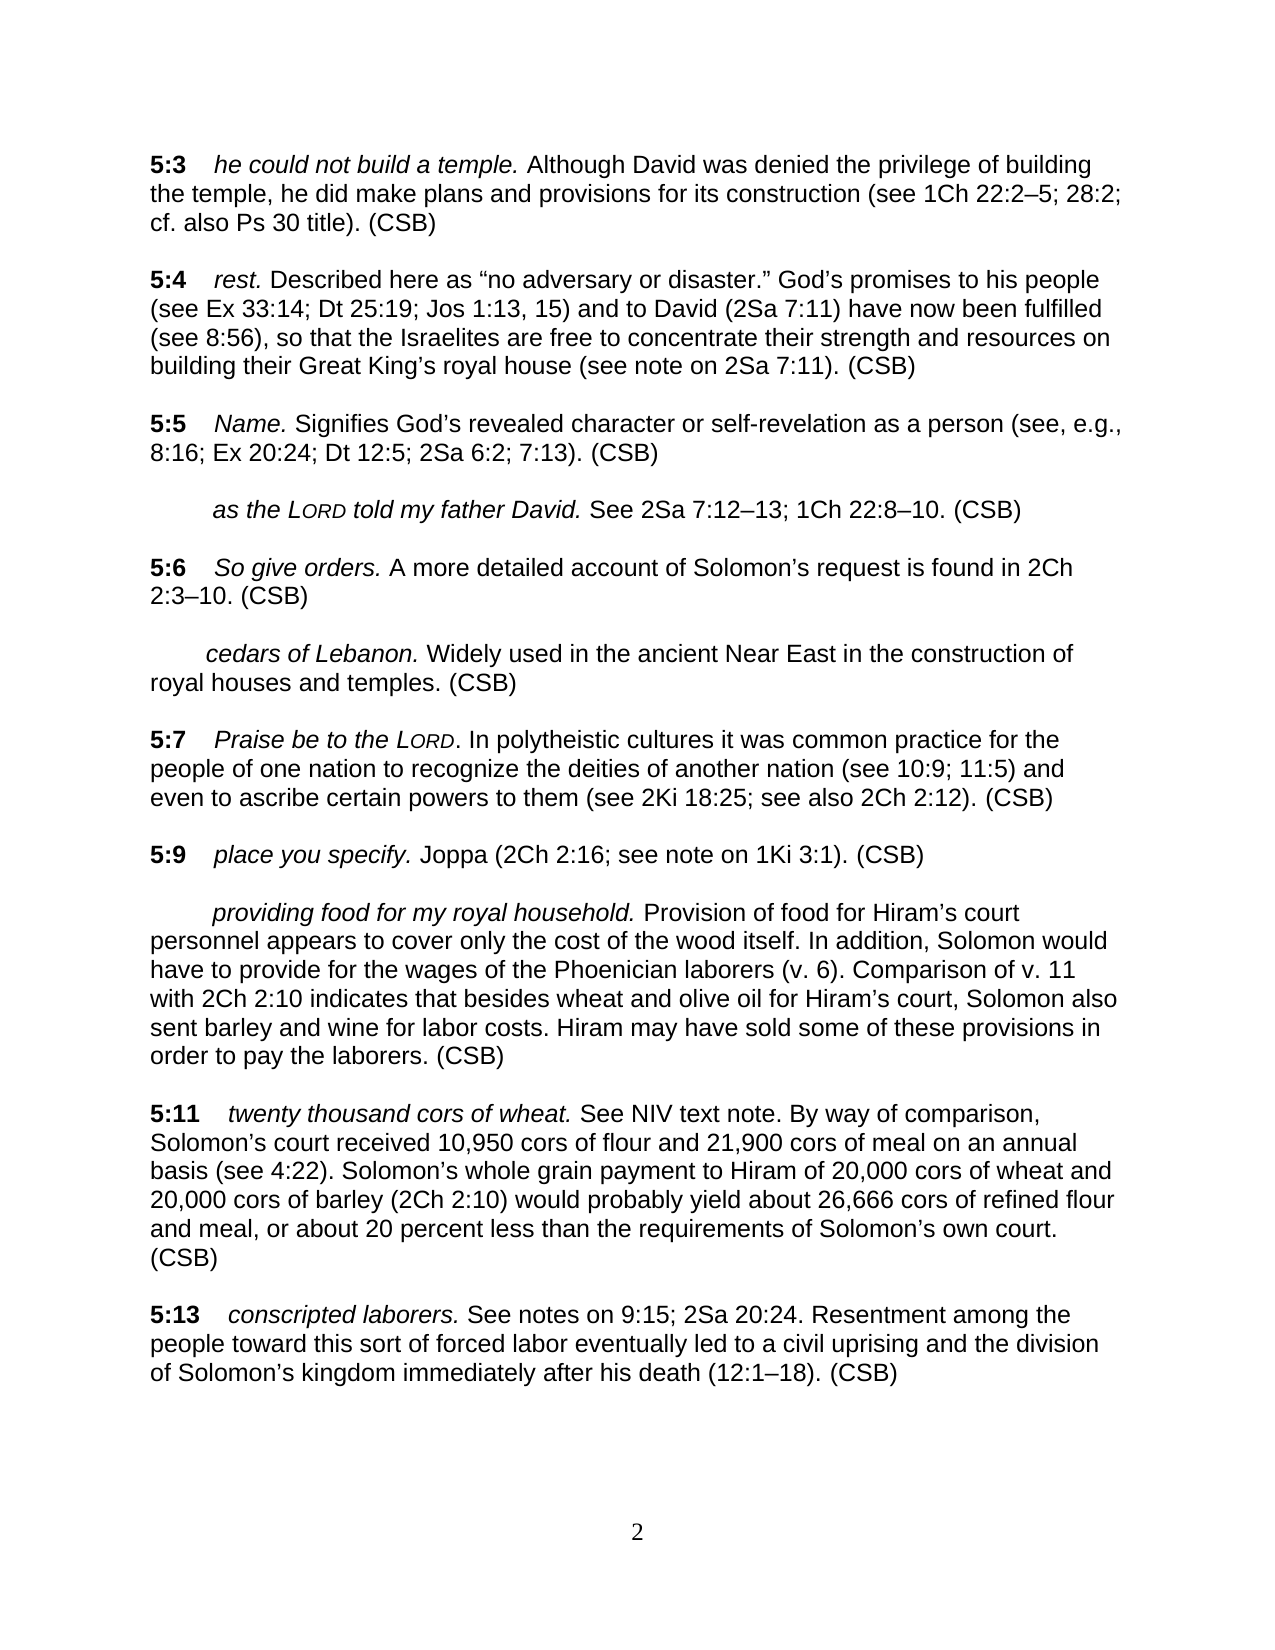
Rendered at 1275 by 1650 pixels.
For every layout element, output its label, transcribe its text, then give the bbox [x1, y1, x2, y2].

text 5:13 conscripted laborers. See notes on 9:15; 2Sa 20:24. Resentment among the people toward this sort of forced labor eventually led to a civil uprising and the division of Solomon’s kingdom immediately after his death (12:1–18). (CSB) [150, 1300, 1125, 1386]
text as the Lord told my father David. See 2Sa 7:12–13; 1Ch 22:8–10. (CSB) [150, 495, 1125, 524]
text 5:4 rest. Described here as “no adversary or disaster.” God’s promises to his people (see Ex 33:14; Dt 25:19; Jos 1:13, 15) and to David (2Sa 7:11) have now been fulfilled (see 8:56), so that the Israelites are free to concentrate their strength and resources on building their Great King’s royal house (see note on 2Sa 7:11). (CSB) [150, 265, 1125, 380]
text 5:9 place you specify. Joppa (2Ch 2:16; see note on 1Ki 3:1). (CSB) [150, 840, 1125, 869]
text 5:3 he could not build a temple. Although David was denied the privilege of building the temple, he did make plans and provisions for its construction (see 1Ch 22:2–5; 28:2; cf. also Ps 30 title). (CSB) [150, 150, 1125, 236]
text 5:7 Praise be to the Lord. In polytheistic cultures it was common practice for the people of one nation to recognize the deities of another nation (see 10:9; 11:5) and even to ascribe certain powers to them (see 2Ki 18:25; see also 2Ch 2:12). (CSB) [150, 725, 1125, 811]
text providing food for my royal household. Provision of food for Hiram’s court personnel appears to cover only the cost of the wood itself. In addition, Solomon would have to provide for the wages of the Phoenician laborers (v. 6). Comparison of v. 11 with 2Ch 2:10 indicates that besides wheat and olive oil for Hiram’s court, Solomon also sent barley and wine for labor costs. Hiram may have sold some of these provisions in order to pay the laborers. (CSB) [150, 897, 1125, 1070]
text 5:5 Name. Signifies God’s revealed character or self-revelation as a person (see, e.g., 8:16; Ex 20:24; Dt 12:5; 2Sa 6:2; 7:13). (CSB) [150, 409, 1125, 466]
text 5:6 So give orders. A more detailed account of Solomon’s request is found in 2Ch 2:3–10. (CSB) [150, 552, 1125, 610]
text 5:11 twenty thousand cors of wheat. See NIV text note. By way of comparison, Solomon’s court received 10,950 cors of flour and 21,900 cors of meal on an annual basis (see 4:22). Solomon’s whole grain payment to Hiram of 20,000 cors of wheat and 20,000 cors of barley (2Ch 2:10) would probably yield about 26,666 cors of refined flour and meal, or about 20 percent less than the requirements of Solomon’s own court. (CSB) [150, 1099, 1125, 1271]
text cedars of Lebanon. Widely used in the ancient Near East in the construction of royal houses and temples. (CSB) [150, 639, 1125, 696]
